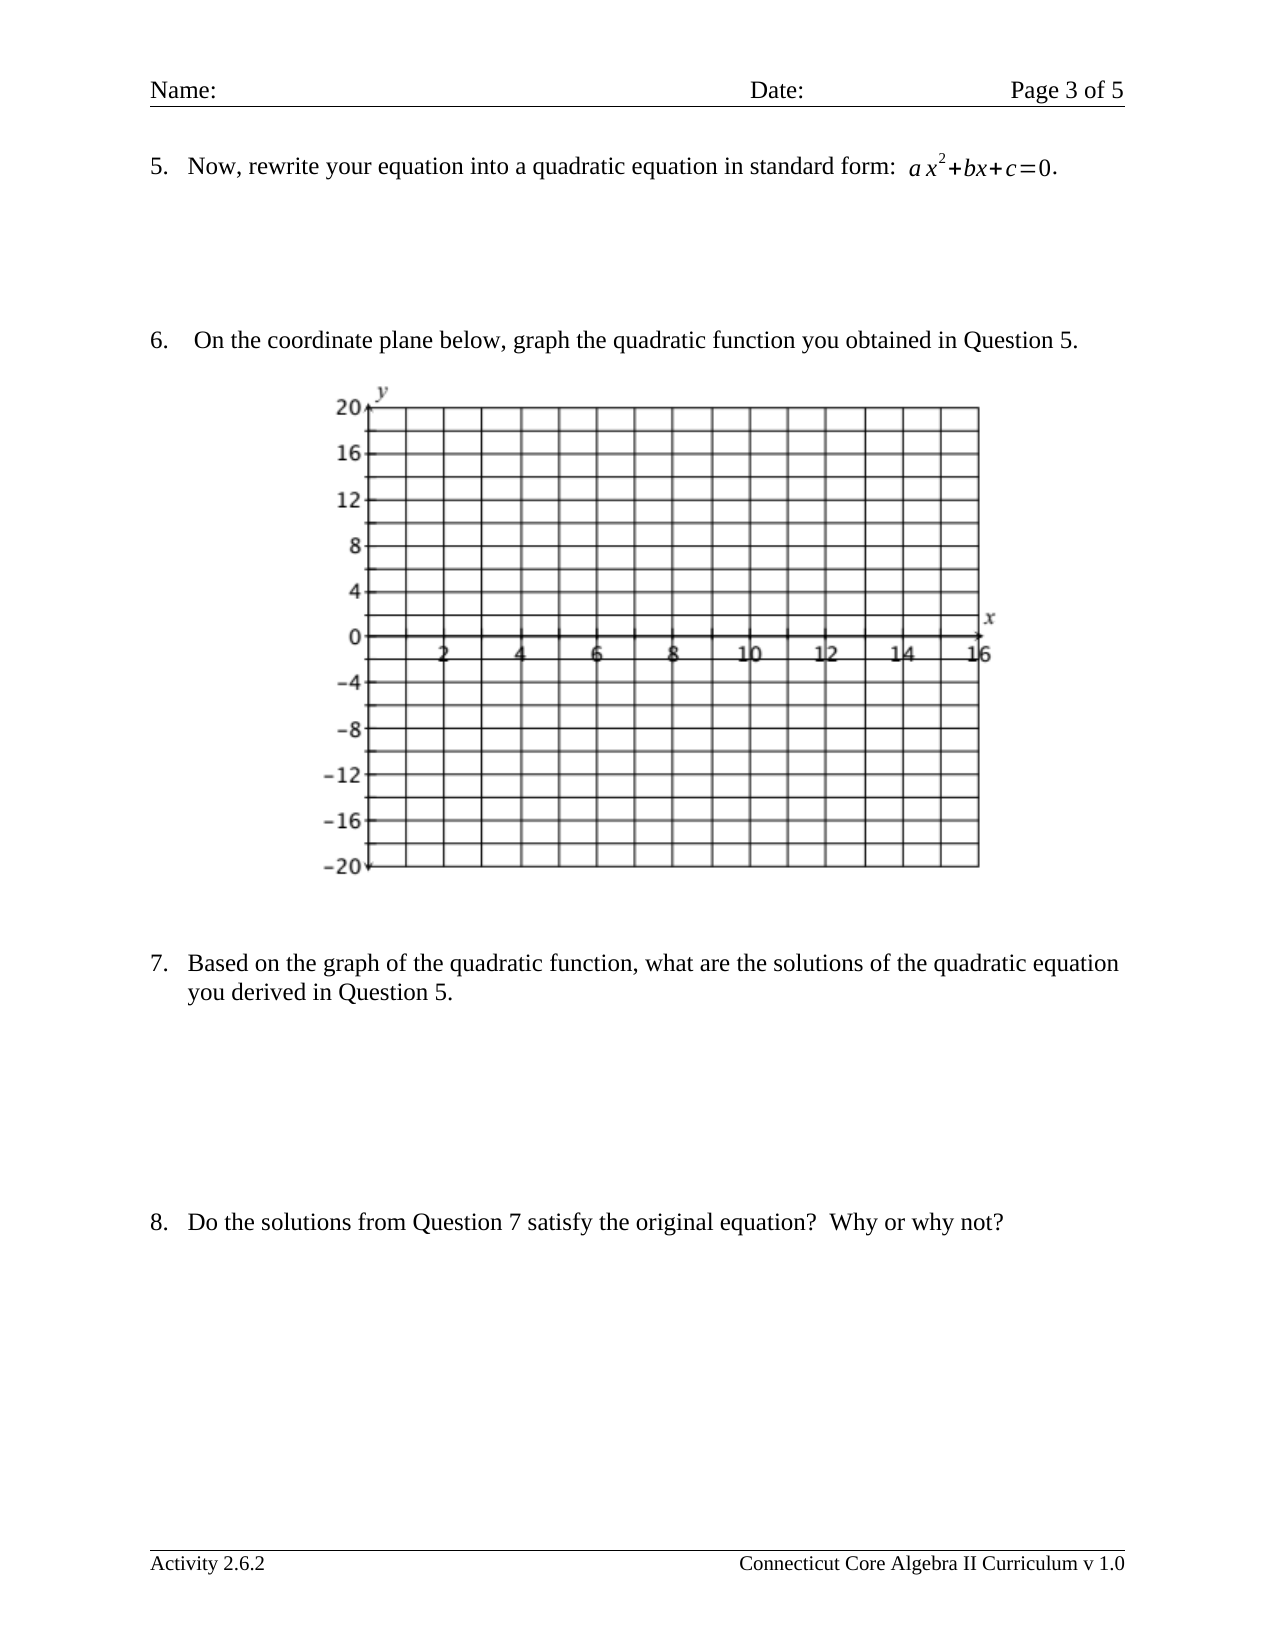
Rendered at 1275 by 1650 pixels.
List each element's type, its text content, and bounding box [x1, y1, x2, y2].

list Do the solutions from Question 7 satisfy the original equation? Why or why not? [150, 1207, 1125, 1236]
list On the coordinate plane below, graph the quadratic function you obtained in Question 5. [150, 325, 1125, 354]
list Based on the graph of the quadratic function, what are the solutions of the quadratic equation you derived in Question 5. [150, 948, 1125, 1006]
list Now, rewrite your equation into a quadratic equation in standard form: . [150, 150, 1125, 181]
